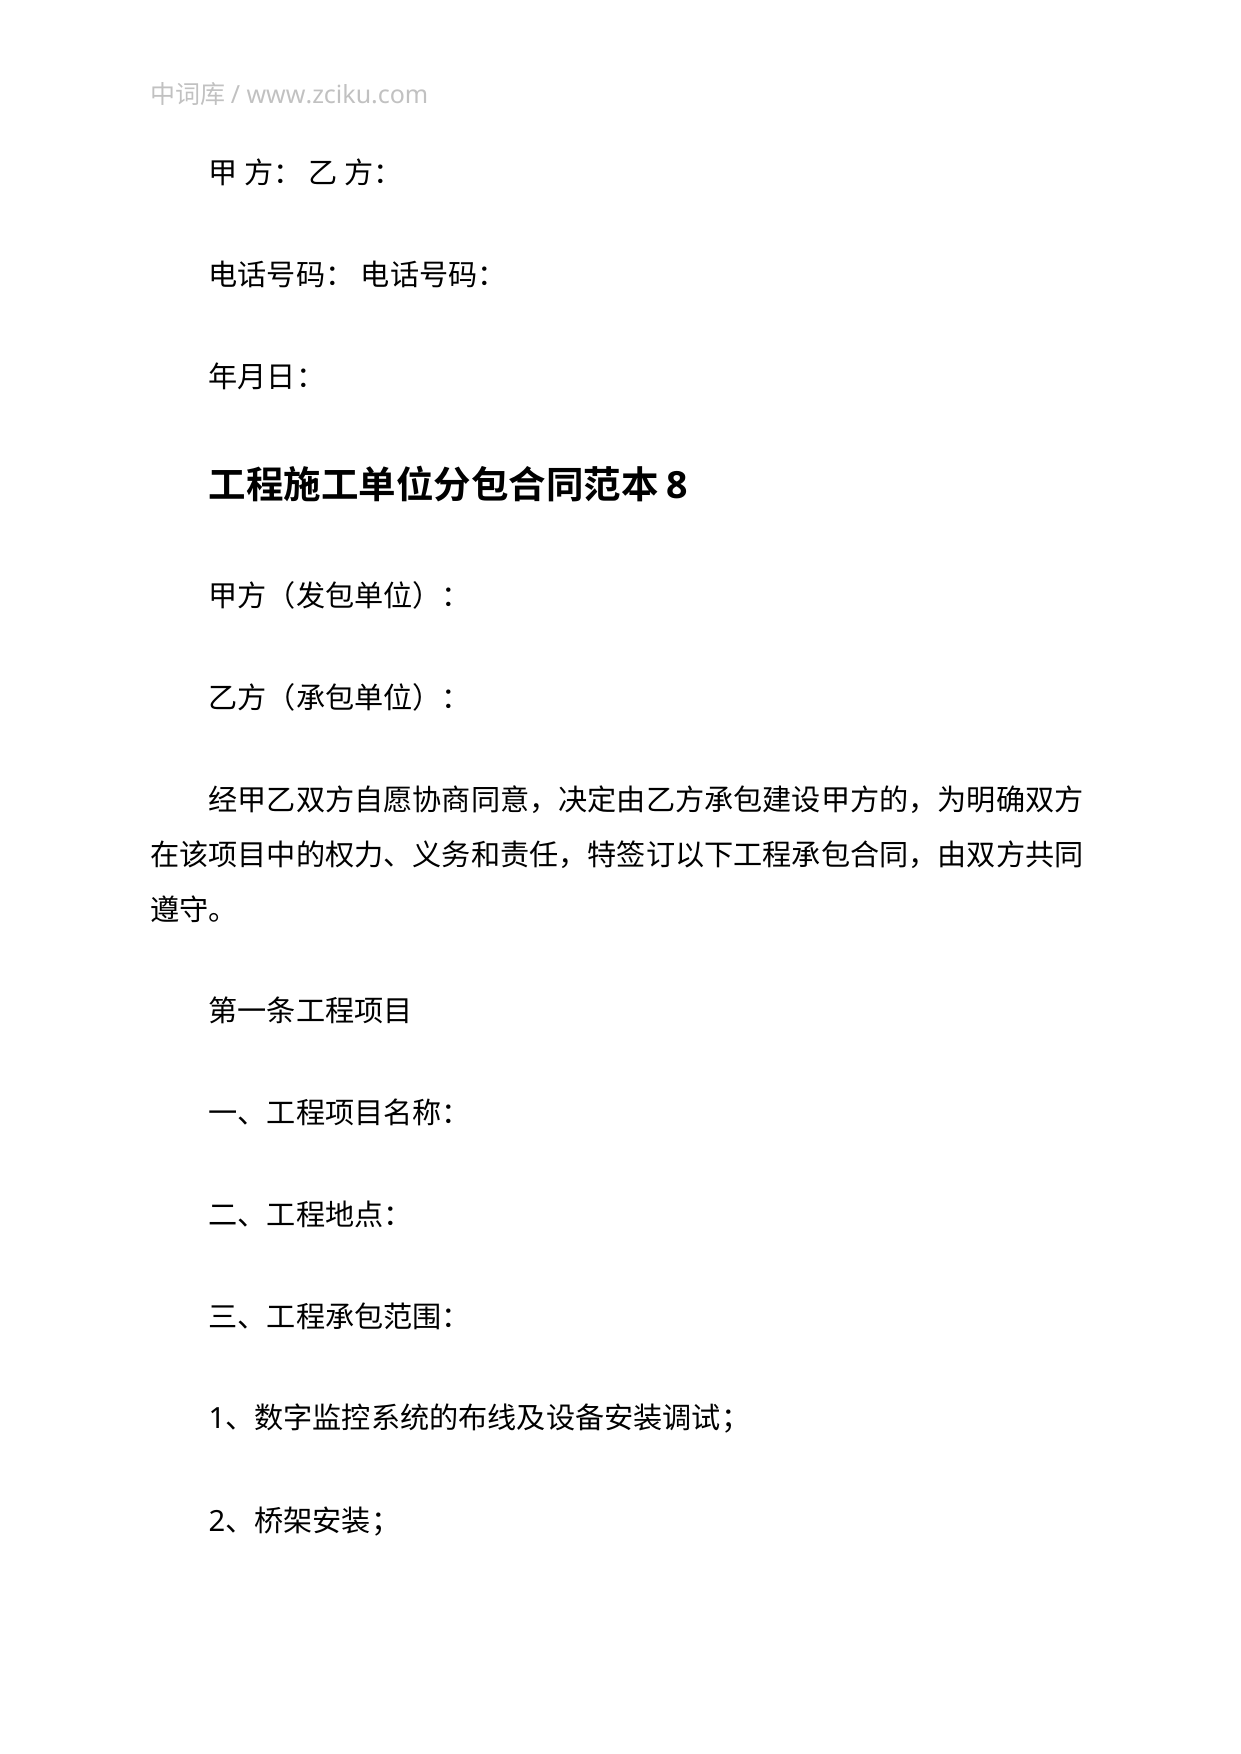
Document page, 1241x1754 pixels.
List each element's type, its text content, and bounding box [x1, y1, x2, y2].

text 第一条工程项目 [150, 988, 1090, 1030]
text 2、桥架安装； [150, 1497, 1090, 1539]
text 三、工程承包范围： [150, 1293, 1090, 1336]
text 电话号码： 电话号码： [150, 252, 1090, 294]
text 乙方（承包单位）： [150, 675, 1090, 717]
text 年月日： [150, 353, 1090, 396]
text 工程施工单位分包合同范本8 [150, 455, 1090, 510]
text 甲 方： 乙 方： [150, 150, 1090, 192]
text 二、工程地点： [150, 1192, 1090, 1234]
text 甲方（发包单位）： [150, 573, 1090, 615]
text 1、数字监控系统的布线及设备安装调试； [150, 1395, 1090, 1437]
text 一、工程项目名称： [150, 1090, 1090, 1132]
text 经甲乙双方自愿协商同意，决定由乙方承包建设甲方的，为明确双方在该项目中的权力、义务和责任，特签订以下工程承包合同，由双方共同遵守。 [150, 776, 1090, 928]
